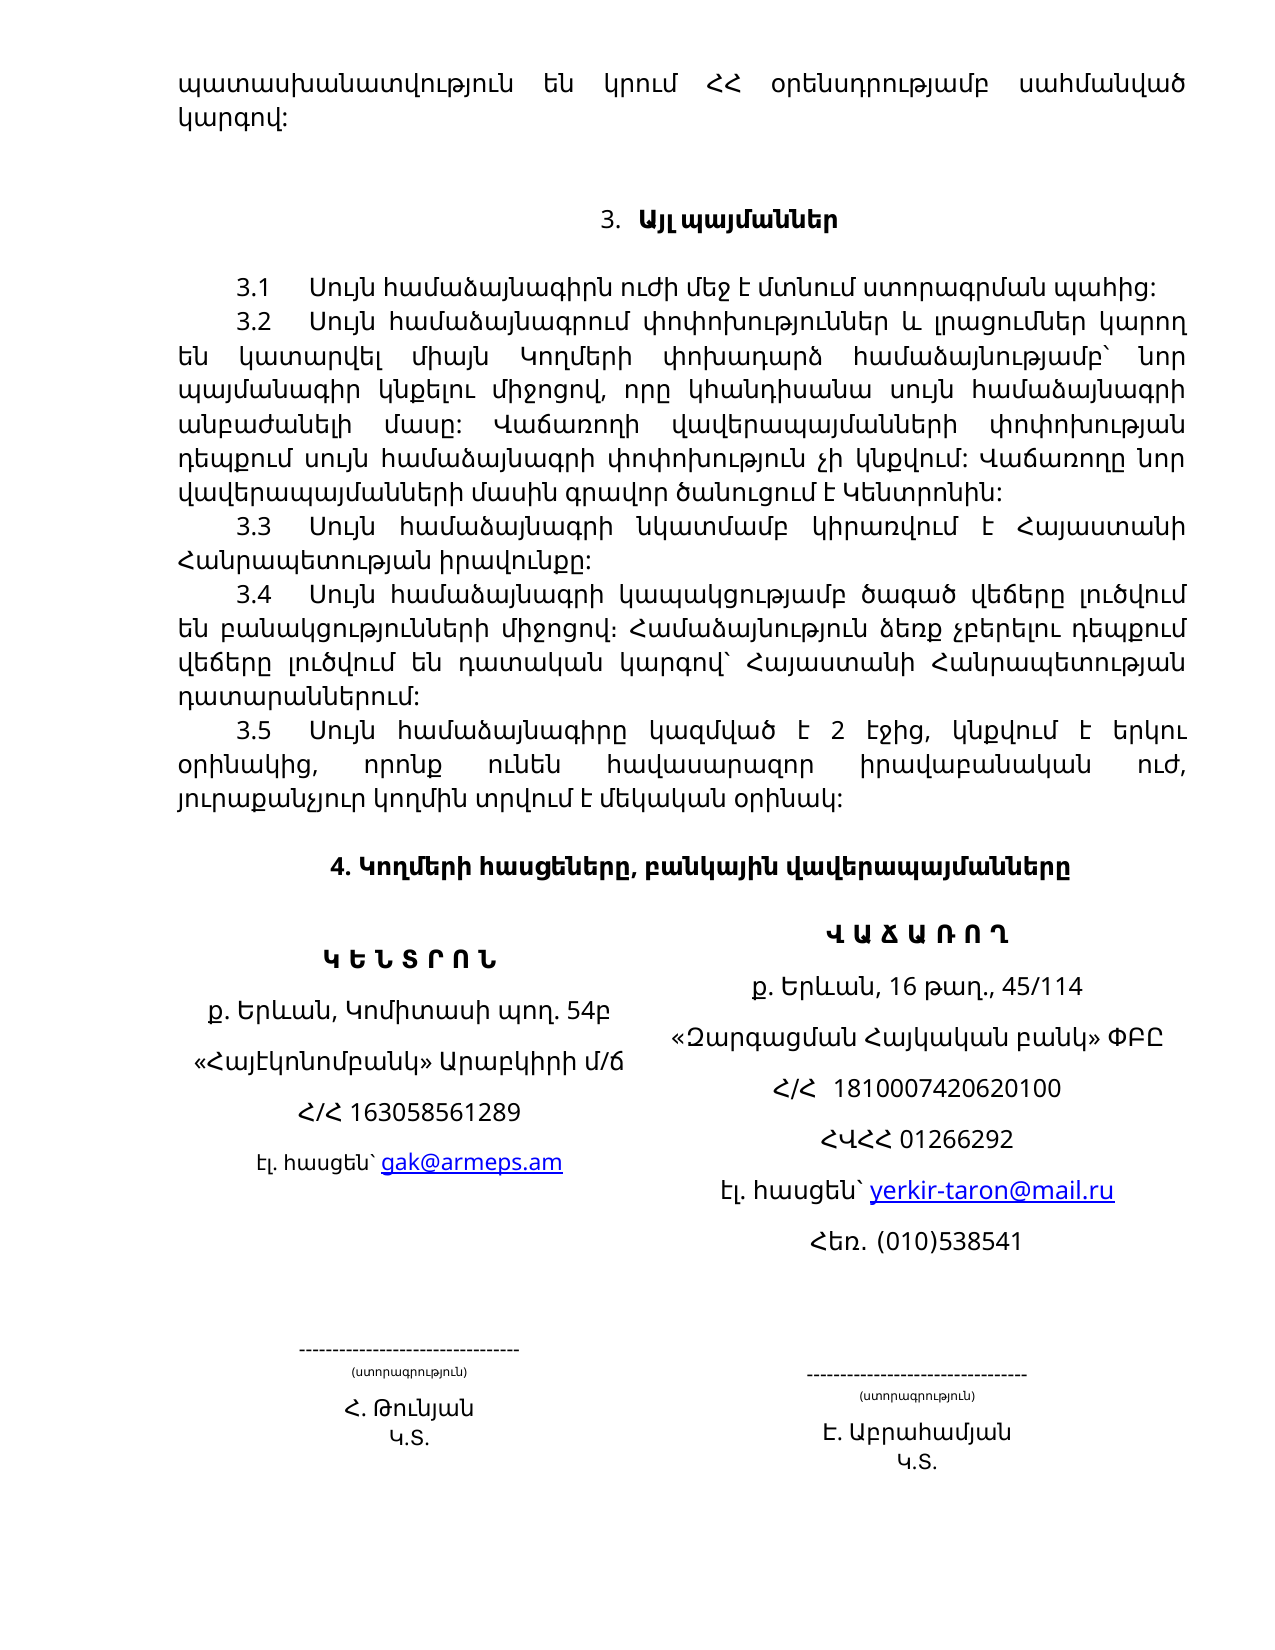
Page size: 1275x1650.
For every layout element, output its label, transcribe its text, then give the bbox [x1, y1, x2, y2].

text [177, 66, 1186, 134]
text 3.5 Սույն համաձայնագիրը կազմված է 2 էջից, կնքվում է երկու օրինակից, որոնք ունեն հավասարազոր իրավաբանական ուժ, յուրաքանչյուր կողմին տրվում է մեկական օրինակ: [177, 713, 1186, 815]
text 3.3 Սույն համաձայնագրի նկատմամբ կիրառվում է Հայաստանի Հանրապետության իրավունքը: [177, 508, 1186, 577]
table_header ՎԱՃԱՌՈՂ ք. Երևան, 16 թաղ., 45/114 «Զարգացման Հայկական բանկ» ՓԲԸ Հ/Հ 1810007420620100 ՀՎՀՀ 01266292 էլ. հասցեն` yerkir-taron@mail.ru Հեռ. (010)538541 --------------------------------- (ստորագրություն) Է. Աբրահամյան Կ.Տ. [644, 917, 1190, 1475]
text 4. Կողմերի հասցեները, բանկային վավերապայմանները [177, 849, 1186, 883]
list Այլ պայմաններ [252, 202, 1186, 236]
table_header ԿԵՆՏՐՈՆ ք. Երևան, Կոմիտասի պող. 54բ «Հայէկոնոմբանկ» Արաբկիրի մ/ճ Հ/Հ 163058561289 էլ. հասցեն` gak@armeps.am --------------------------------- (ստորագրություն) Հ. Թունյան Կ.Տ. [174, 917, 644, 1475]
text 3.2 Սույն համաձայնագրում փոփոխություններ և լրացումներ կարող են կատարվել միայն Կողմերի փոխադարձ համաձայնությամբ՝ նոր պայմանագիր կնքելու միջոցով, որը կհանդիսանա սույն համաձայնագրի անբաժանելի մասը: Վաճառողի վավերապայմանների փոփոխության դեպքում սույն համաձայնագրի փոփոխություն չի կնքվում: Վաճառողը նոր վավերապայմանների մասին գրավոր ծանուցում է Կենտրոնին: [177, 304, 1186, 508]
text 3.4 Սույն համաձայնագրի կապակցությամբ ծագած վեճերը լուծվում են բանակցությունների միջոցով։ Համաձայնություն ձեռք չբերելու դեպքում վեճերը լուծվում են դատական կարգով` Հայաստանի Հանրապետության դատարաններում: [177, 577, 1186, 713]
text 3.1 Սույն համաձայնագիրն ուժի մեջ է մտնում ստորագրման պահից: [177, 270, 1186, 304]
